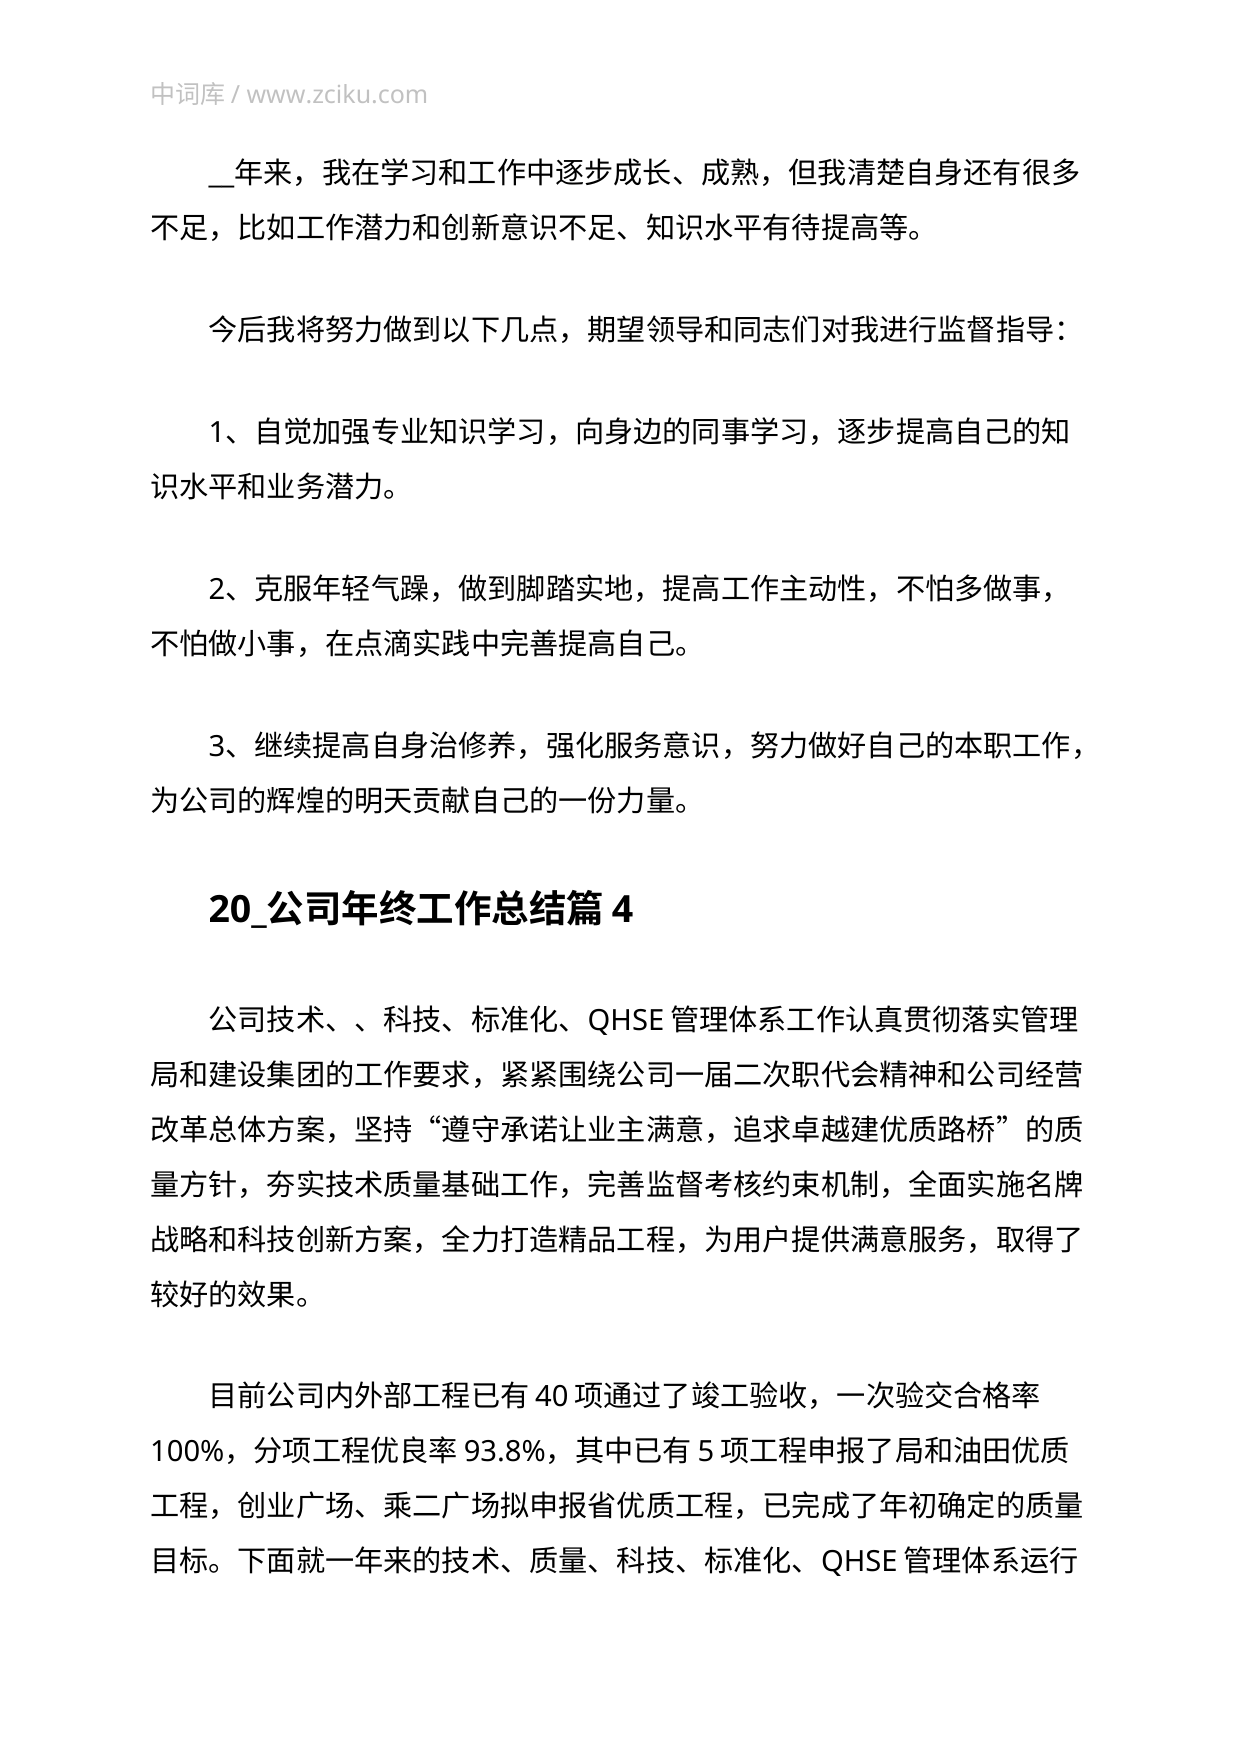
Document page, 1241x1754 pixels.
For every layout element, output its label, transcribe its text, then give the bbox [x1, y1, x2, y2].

text 公司技术、、科技、标准化、QHSE管理体系工作认真贯彻落实管理局和建设集团的工作要求，紧紧围绕公司一届二次职代会精神和公司经营改革总体方案，坚持“遵守承诺让业主满意，追求卓越建优质路桥”的质量方针，夯实技术质量基础工作，完善监督考核约束机制，全面实施名牌战略和科技创新方案，全力打造精品工程，为用户提供满意服务，取得了较好的效果。 [150, 996, 1090, 1313]
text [150, 1373, 1090, 1580]
text __年来，我在学习和工作中逐步成长、成熟，但我清楚自身还有很多不足，比如工作潜力和创新意识不足、知识水平有待提高等。 [150, 150, 1090, 247]
text 今后我将努力做到以下几点，期望领导和同志们对我进行监督指导： [150, 307, 1090, 349]
text 3、继续提高自身治修养，强化服务意识，努力做好自己的本职工作，为公司的辉煌的明天贡献自己的一份力量。 [150, 722, 1090, 819]
text 1、自觉加强专业知识学习，向身边的同事学习，逐步提高自己的知识水平和业务潜力。 [150, 408, 1090, 506]
text 2、克服年轻气躁，做到脚踏实地，提高工作主动性，不怕多做事，不怕做小事，在点滴实践中完善提高自己。 [150, 565, 1090, 663]
text 20_公司年终工作总结篇4 [150, 879, 1090, 933]
